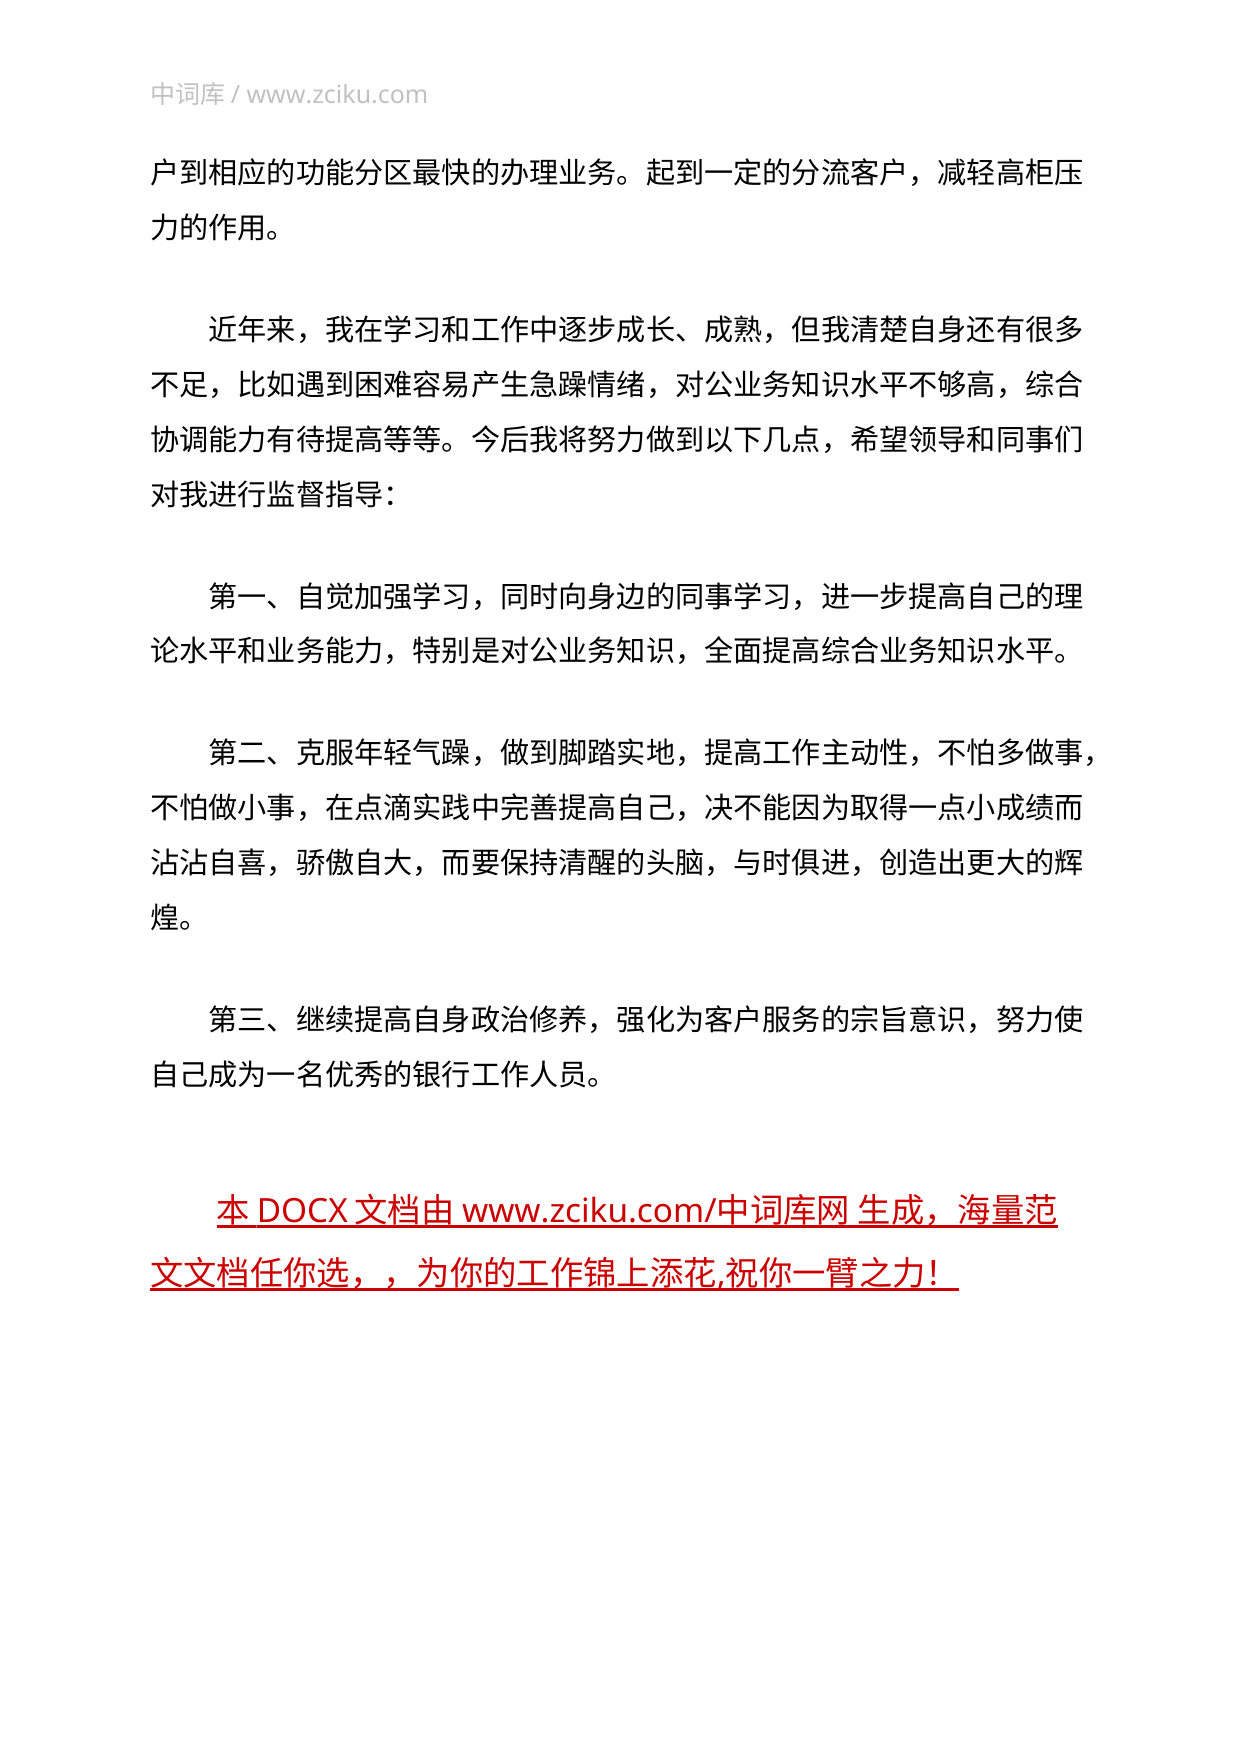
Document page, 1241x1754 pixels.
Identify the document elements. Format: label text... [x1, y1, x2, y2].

text 第一、自觉加强学习，同时向身边的同事学习，进一步提高自己的理论水平和业务能力，特别是对公业务知识，全面提高综合业务知识水平。 [150, 573, 1090, 670]
text 第三、继续提高自身政治修养，强化为客户服务的宗旨意识，努力使自己成为一名优秀的银行工作人员。 [150, 996, 1090, 1093]
text 第二、克服年轻气躁，做到脚踏实地，提高工作主动性，不怕多做事，不怕做小事，在点滴实践中完善提高自己，决不能因为取得一点小成绩而沾沾自喜，骄傲自大，而要保持清醒的头脑，与时俱进，创造出更大的辉煌。 [150, 730, 1090, 937]
text 近年来，我在学习和工作中逐步成长、成熟，但我清楚自身还有很多不足，比如遇到困难容易产生急躁情绪，对公业务知识水平不够高，综合协调能力有待提高等等。今后我将努力做到以下几点，希望领导和同事们对我进行监督指导： [150, 307, 1090, 514]
text 本DOCX文档由 www.zciku.com/中词库网 生成，海量范文文档任你选，，为你的工作锦上添花,祝你一臂之力！ [150, 1184, 1090, 1295]
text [150, 150, 1090, 247]
